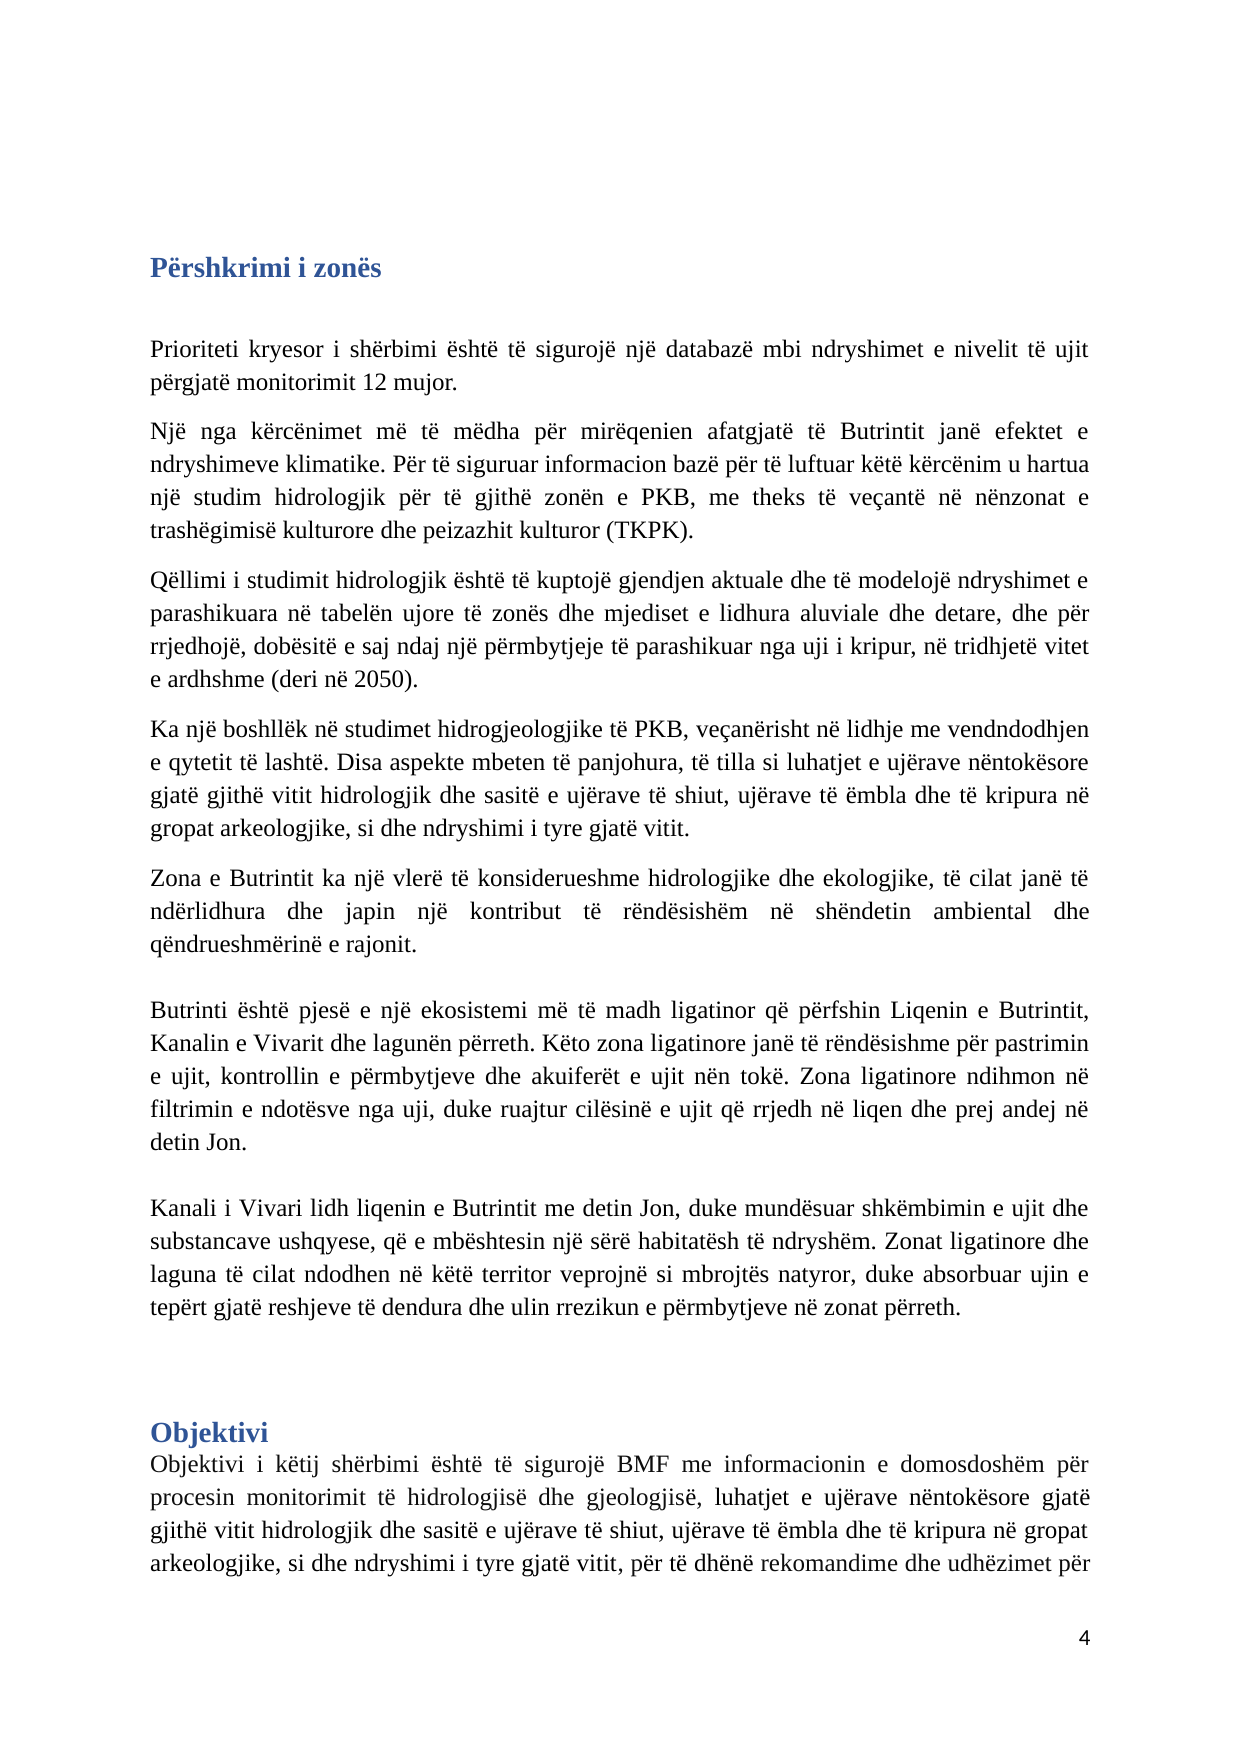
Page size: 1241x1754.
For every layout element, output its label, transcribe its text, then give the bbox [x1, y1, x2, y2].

text Zona e Butrintit ka një vlerë të konsiderueshme hidrologjike dhe ekologjike, të cilat janë të ndërlidhura dhe japin një kontribut të rëndësishëm në shëndetin ambiental dhe qëndrueshmërinë e rajonit. [150, 863, 1090, 957]
text Ka një boshllëk në studimet hidrogjeologjike të PKB, veçanërisht në lidhje me vendndodhjen e qytetit të lashtë. Disa aspekte mbeten të panjohura, të tilla si luhatjet e ujërave nëntokësore gjatë gjithë vitit hidrologjik dhe sasitë e ujërave të shiut, ujërave të ëmbla dhe të kripura në gropat arkeologjike, si dhe ndryshimi i tyre gjatë vitit. [150, 714, 1090, 842]
text Kanali i Vivari lidh liqenin e Butrintit me detin Jon, duke mundësuar shkëmbimin e ujit dhe substancave ushqyese, që e mbështesin një sërë habitatësh të ndryshëm. Zonat ligatinore dhe laguna të cilat ndodhen në këtë territor veprojnë si mbrojtës natyror, duke absorbuar ujin e tepërt gjatë reshjeve të dendura dhe ulin rrezikun e përmbytjeve në zonat përreth. [150, 1193, 1090, 1321]
subtitle Përshkrimi i zonës [150, 251, 1090, 284]
text Qëllimi i studimit hidrologjik është të kuptojë gjendjen aktuale dhe të modelojë ndryshimet e parashikuara në tabelën ujore të zonës dhe mjediset e lidhura aluviale dhe detare, dhe për rrjedhojë, dobësitë e saj ndaj një përmbytjeje të parashikuar nga uji i kripur, në tridhjetë vitet e ardhshme (deri në 2050). [150, 565, 1090, 693]
text Një nga kërcënimet më të mëdha për mirëqenien afatgjatë të Butrintit janë efektet e ndryshimeve klimatike. Për të siguruar informacion bazë për të luftuar këtë kërcënim u hartua një studim hidrologjik për të gjithë zonën e PKB, me theks të veçantë në nënzonat e trashëgimisë kulturore dhe peizazhit kulturor (TKPK). [150, 416, 1090, 544]
text Butrinti është pjesë e një ekosistemi më të madh ligatinor që përfshin Liqenin e Butrintit, Kanalin e Vivarit dhe lagunën përreth. Këto zona ligatinore janë të rëndësishme për pastrimin e ujit, kontrollin e përmbytjeve dhe akuiferët e ujit nën tokë. Zona ligatinore ndihmon në filtrimin e ndotësve nga uji, duke ruajtur cilësinë e ujit që rrjedh në liqen dhe prej andej në detin Jon. [150, 995, 1090, 1156]
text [150, 1478, 1090, 1577]
text Prioriteti kryesor i shërbimi është të sigurojë një databazë mbi ndryshimet e nivelit të ujit përgjatë monitorimit 12 mujor. [150, 334, 1090, 396]
subtitle Objektivi [150, 1416, 1090, 1449]
